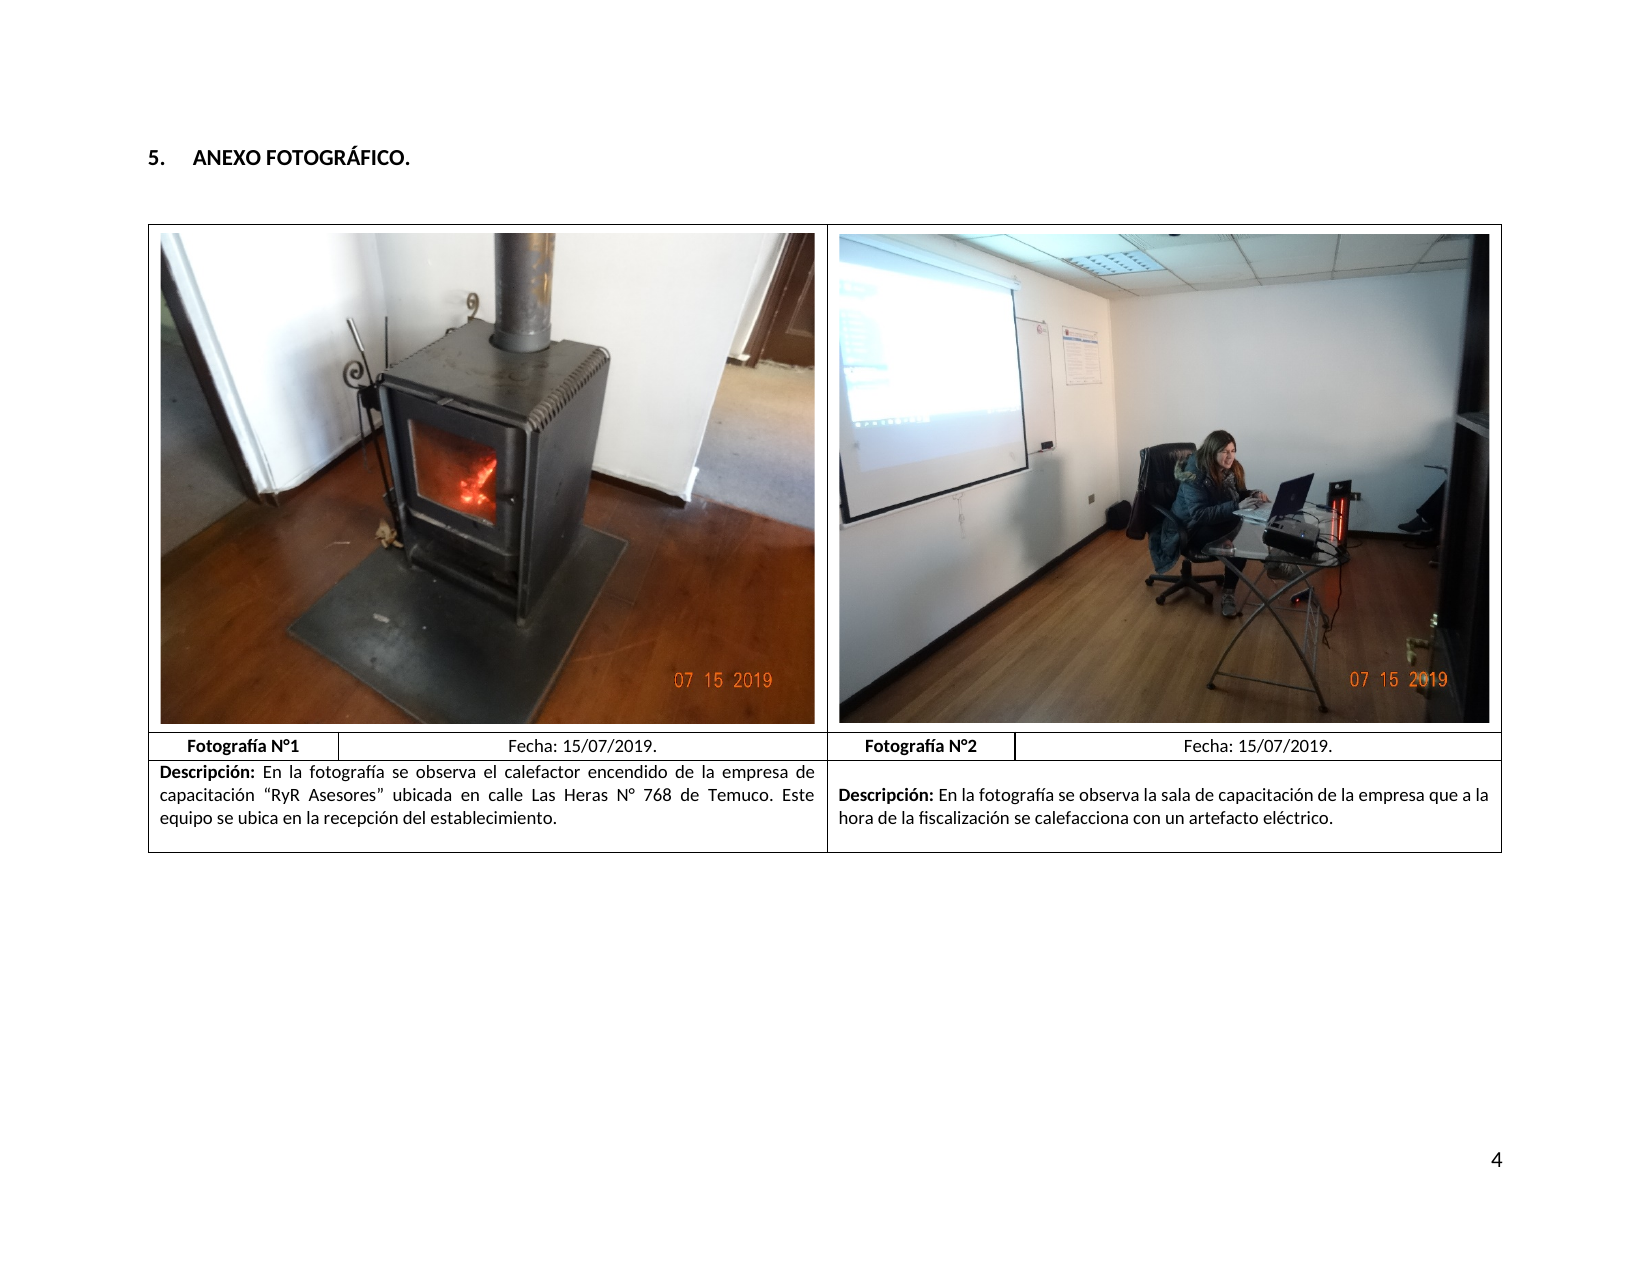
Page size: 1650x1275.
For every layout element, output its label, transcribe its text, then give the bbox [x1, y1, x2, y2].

table_cell Fotografía N°2 [828, 733, 1014, 759]
picture [160, 233, 815, 724]
table_cell Fotografía N°1 [149, 733, 338, 759]
table_cell Fecha: 15/07/2019. [339, 733, 827, 759]
table_header [149, 225, 827, 732]
table_cell Descripción: En la fotografía se observa la sala de capacitación de la empresa que a la hora de la fiscalización se calefacciona con un artefacto eléctrico. [828, 761, 1501, 852]
table_cell Descripción: En la fotografía se observa el calefactor encendido de la empresa de capacitación “RyR Asesores” ubicada en calle Las Heras N° 768 de Temuco. Este equipo se ubica en la recepción del establecimiento. [149, 761, 827, 852]
table_cell Fecha: 15/07/2019. [1016, 733, 1501, 759]
subtitle ANEXO FOTOGRÁFICO. [148, 143, 1502, 171]
table_header [828, 225, 1501, 732]
picture [839, 234, 1490, 723]
